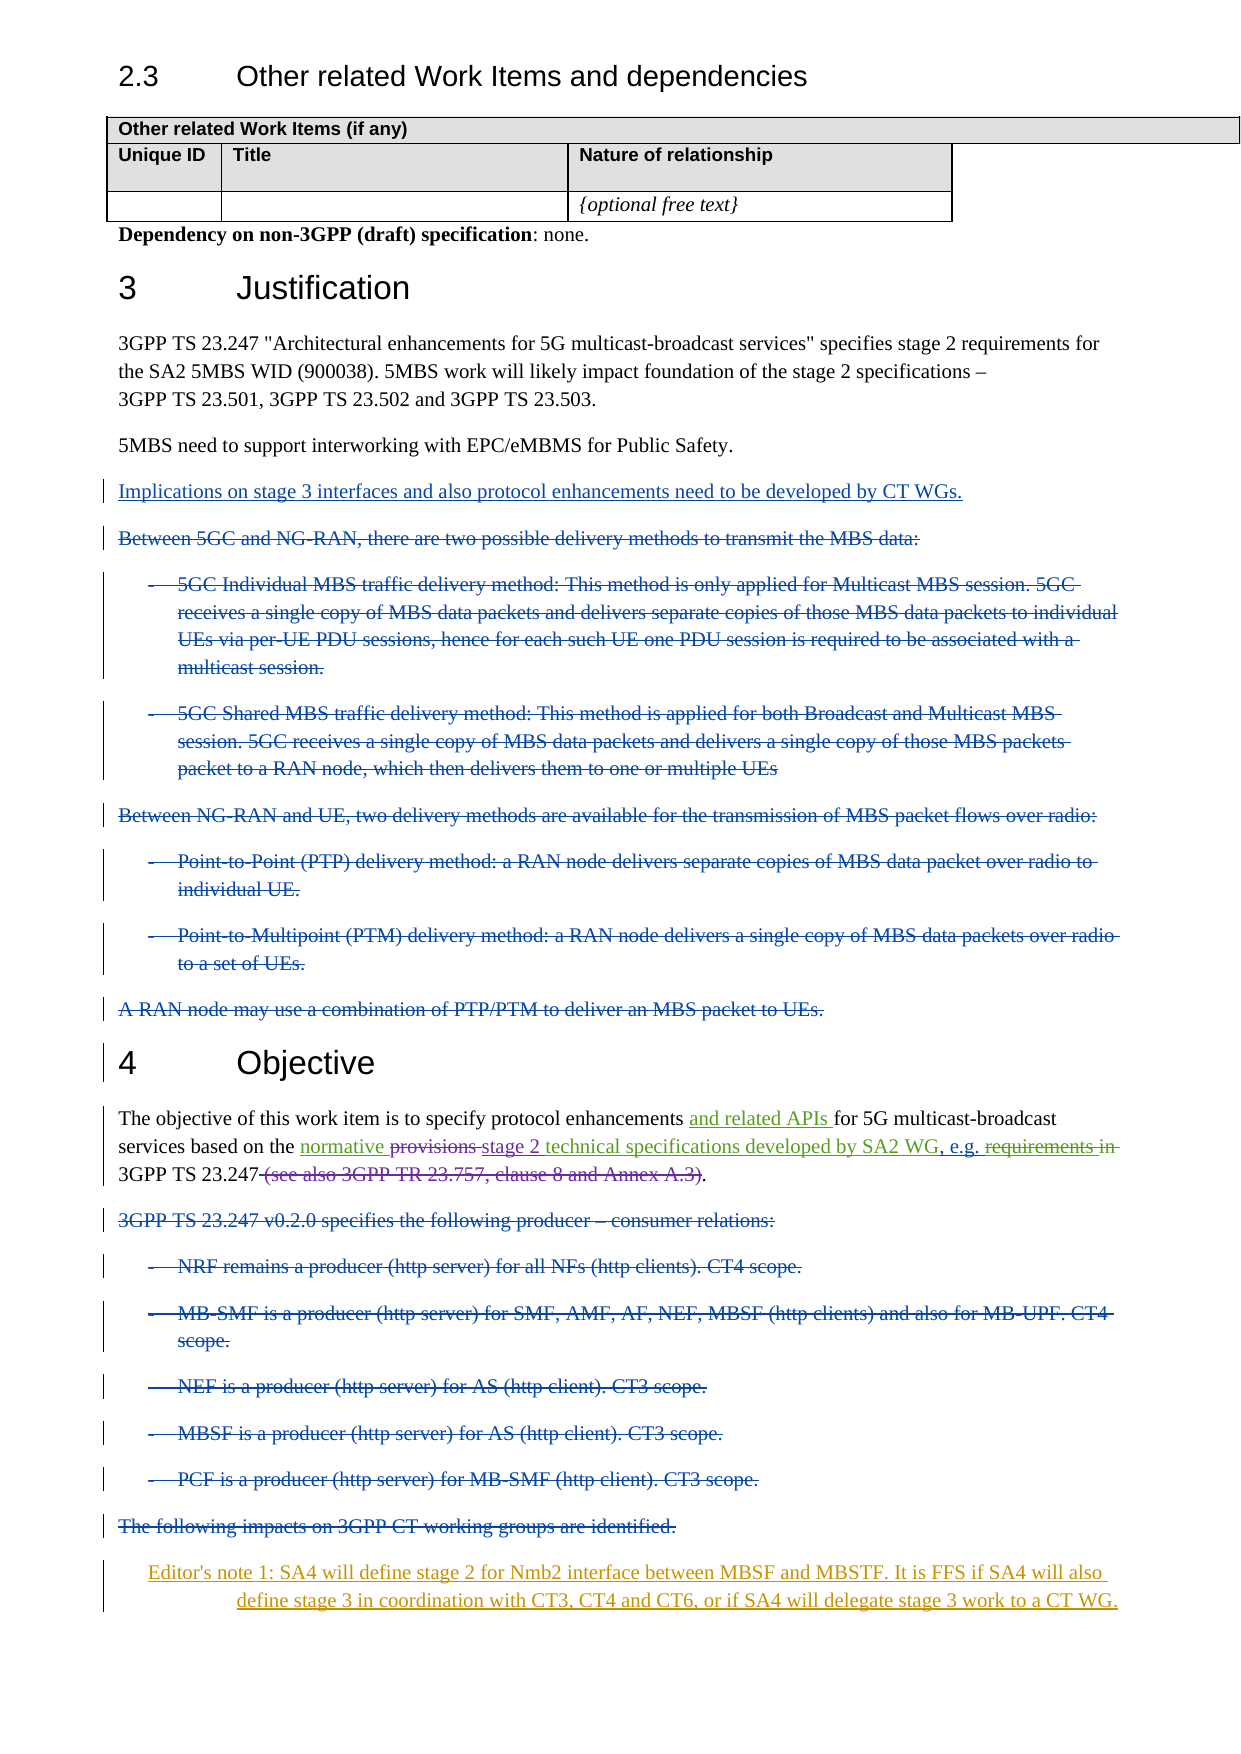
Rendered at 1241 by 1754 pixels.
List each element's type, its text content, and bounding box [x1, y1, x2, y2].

subtitle 2.3 Other related Work Items and dependencies [118, 59, 1122, 93]
text Dependency on non-3GPP (draft) specification: none. [118, 222, 1132, 246]
subtitle 4 Objective [118, 1043, 1122, 1082]
subtitle 3 Justification [118, 268, 1122, 307]
text 3GPP TS 23.247 "Architectural enhancements for 5G multicast-broadcast services" specifies stage 2 requirements for the SA2 5MBS WID (900038). 5MBS work will likely impact foundation of the stage 2 specifications – 3GPP TS 23.501, 3GPP TS 23.502 and 3GPP TS 23.503. [118, 331, 1122, 411]
text The objective of this work item is to specify protocol enhancements for 5G multicast-broadcast services based on the 3GPP TS 23.247. [118, 1106, 1122, 1186]
table_cell Title [222, 144, 567, 191]
table_header Other related Work Items (if any) [108, 118, 1239, 143]
table_cell [222, 192, 567, 221]
table_cell Nature of relationship [569, 144, 951, 191]
table_cell [108, 192, 221, 221]
table_cell {optional free text} [569, 192, 951, 221]
table_cell Unique ID [108, 144, 221, 191]
text 5MBS need to support interworking with EPC/eMBMS for Public Safety. [118, 433, 1122, 457]
